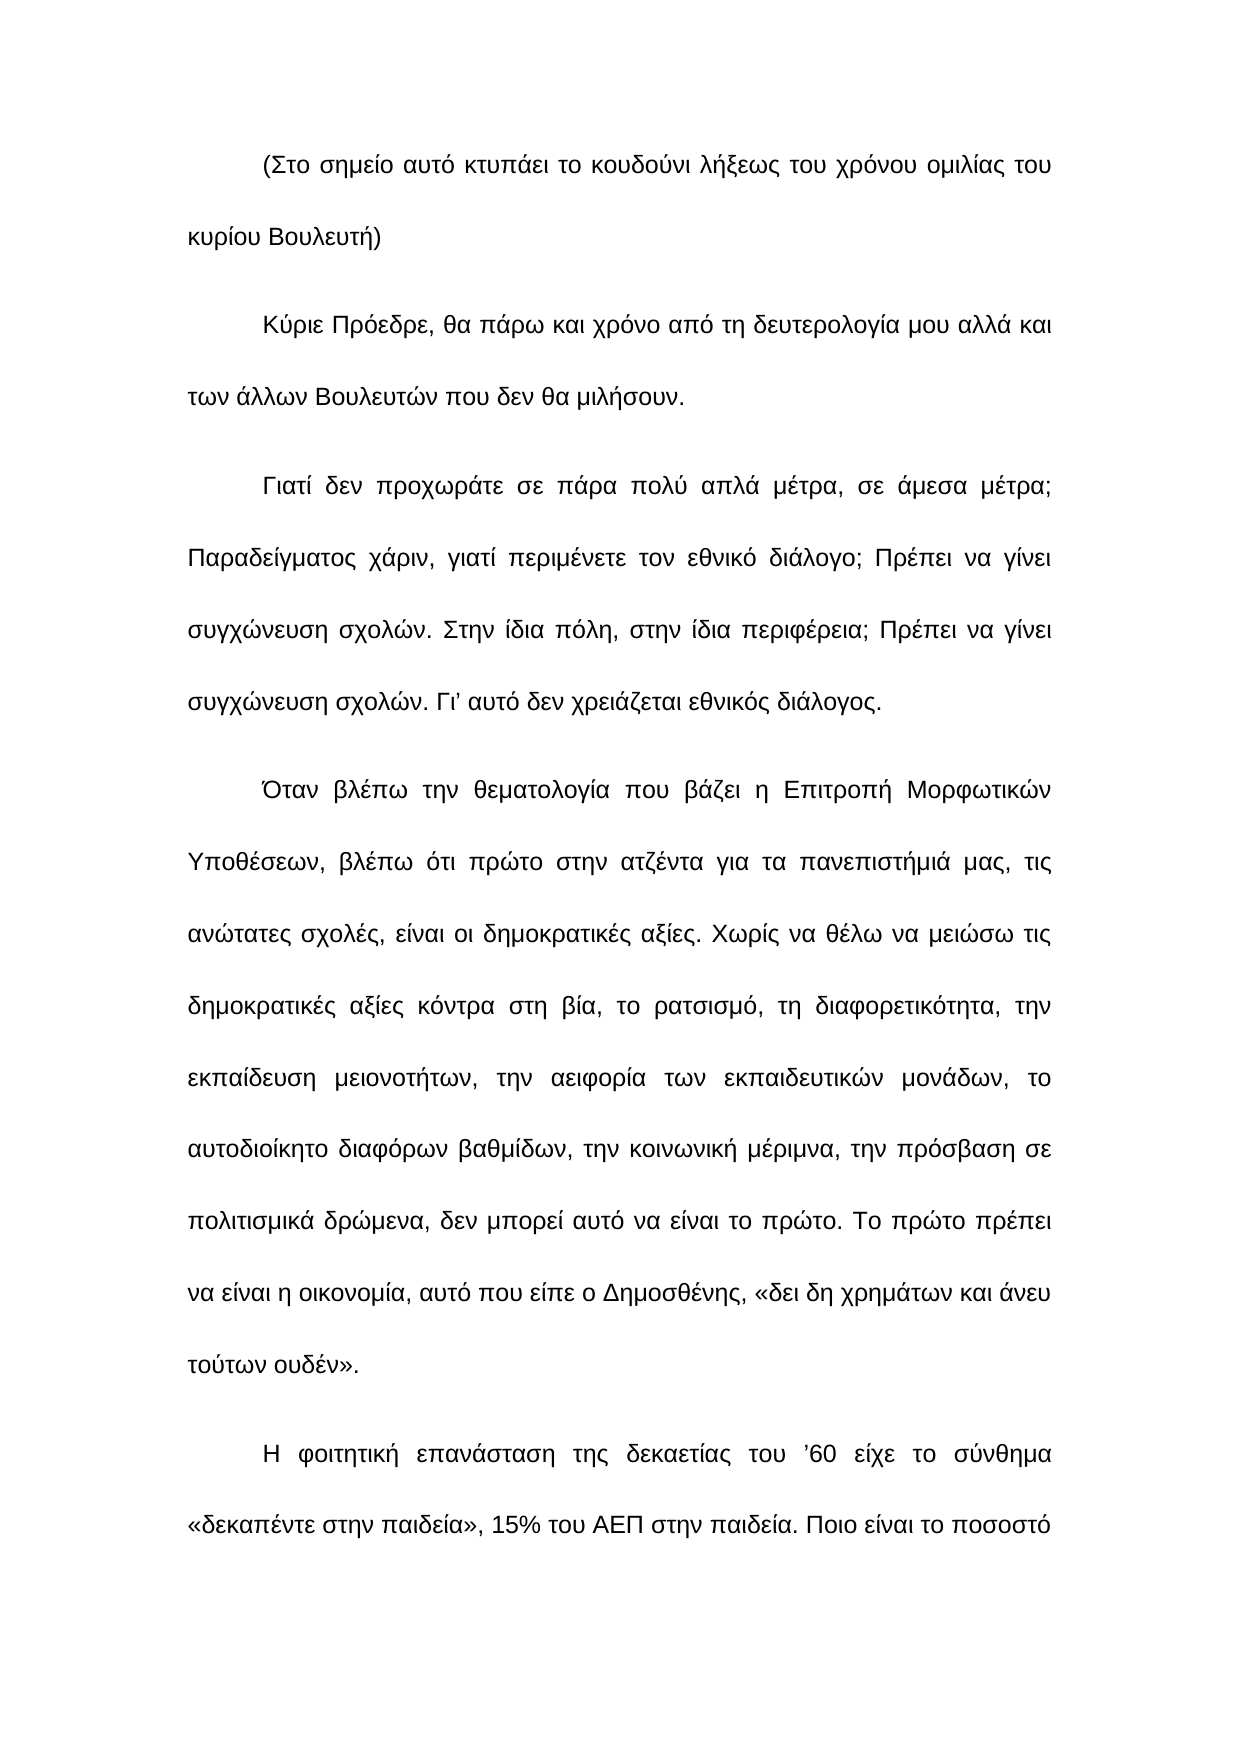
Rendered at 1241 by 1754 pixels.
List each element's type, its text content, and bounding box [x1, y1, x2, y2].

text Κύριε Πρόεδρε, θα πάρω και χρόνο από τη δευτερολογία μου αλλά και των άλλων Βουλευτών που δεν θα μιλήσουν. [187, 310, 1053, 411]
text Γιατί δεν προχωράτε σε πάρα πολύ απλά μέτρα, σε άμεσα μέτρα; Παραδείγματος χάριν, γιατί περιμένετε τον εθνικό διάλογο; Πρέπει να γίνει συγχώνευση σχολών. Στην ίδια πόλη, στην ίδια περιφέρεια; Πρέπει να γίνει συγχώνευση σχολών. Γι’ αυτό δεν χρειάζεται εθνικός διάλογος. [187, 471, 1053, 715]
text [187, 1438, 1053, 1539]
text (Στο σημείο αυτό κτυπάει το κουδούνι λήξεως του χρόνου ομιλίας του κυρίου Βουλευτή) [187, 150, 1053, 251]
text Όταν βλέπω την θεματολογία που βάζει η Επιτροπή Μορφωτικών Υποθέσεων, βλέπω ότι πρώτο στην ατζέντα για τα πανεπιστήμιά μας, τις ανώτατες σχολές, είναι οι δημοκρατικές αξίες. Χωρίς να θέλω να μειώσω τις δημοκρατικές αξίες κόντρα στη βία, το ρατσισμό, τη διαφορετικότητα, την εκπαίδευση μειονοτήτων, την αειφορία των εκπαιδευτικών μονάδων, το αυτοδιοίκητο διαφόρων βαθμίδων, την κοινωνική μέριμνα, την πρόσβαση σε πολιτισμικά δρώμενα, δεν μπορεί αυτό να είναι το πρώτο. Το πρώτο πρέπει να είναι η οικονομία, αυτό που είπε ο Δημοσθένης, «δει δη χρημάτων και άνευ τούτων ουδέν». [187, 775, 1053, 1379]
